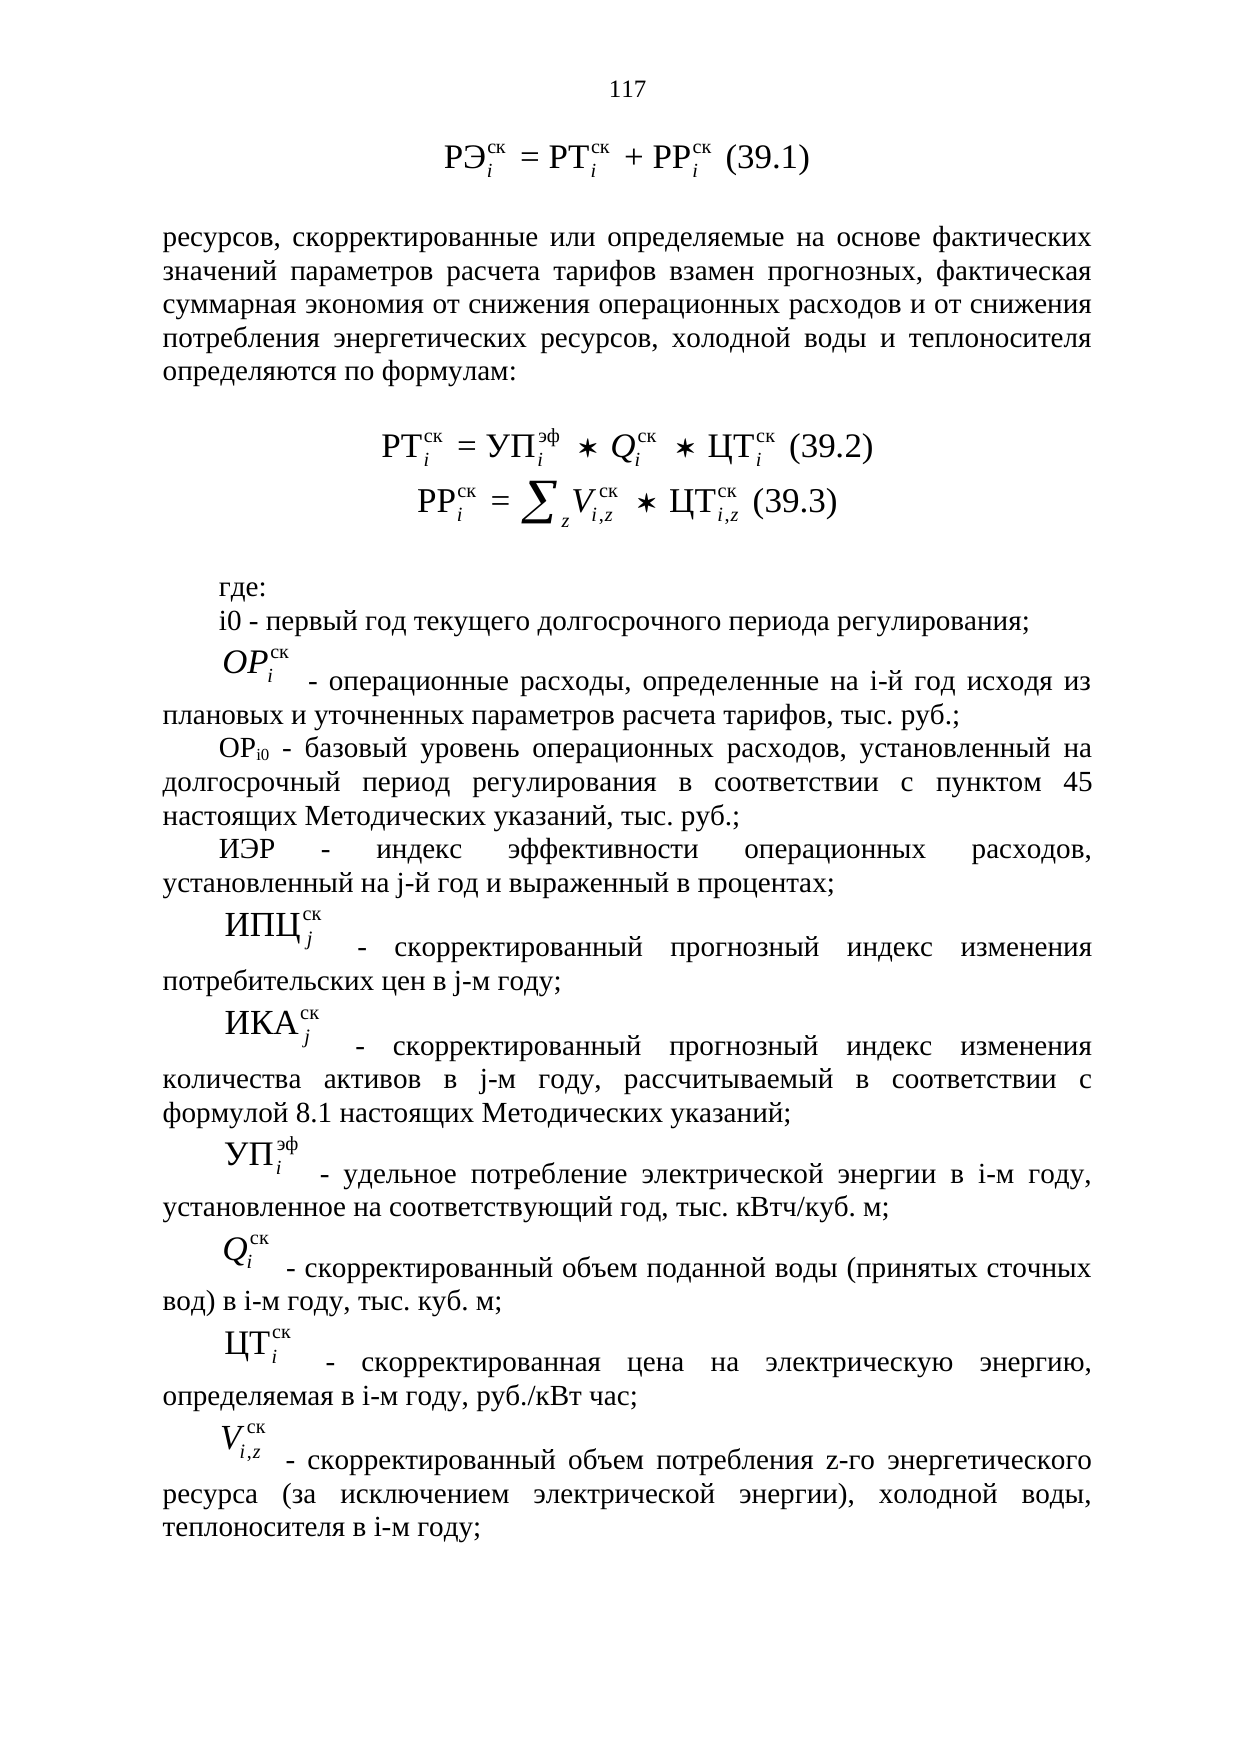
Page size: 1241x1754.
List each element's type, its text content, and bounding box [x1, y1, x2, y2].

text ресурсов, скорректированные или определяемые на основе фактических значений параметров расчета тарифов взамен прогнозных, фактическая суммарная экономия от снижения операционных расходов и от снижения потребления энергетических ресурсов, холодной воды и теплоносителя определяются по формулам: [162, 219, 1092, 387]
text ОРi0 - базовый уровень операционных расходов, установленный на долгосрочный период регулирования в соответствии с пунктом 45 настоящих Методических указаний, тыс. руб.; [162, 731, 1092, 831]
text - операционные расходы, определенные на i-й год исходя из плановых и уточненных параметров расчета тарифов, тыс. руб.; [162, 636, 1092, 731]
text - скорректированный прогнозный индекс изменения потребительских цен в j-м году; [162, 898, 1092, 997]
text - удельное потребление электрической энергии в i-м году, установленное на соответствующий год, тыс. кВтч/куб. м; [162, 1129, 1092, 1223]
text - скорректированный объем поданной воды (принятых сточных вод) в i-м году, тыс. куб. м; [162, 1223, 1092, 1317]
text - скорректированная цена на электрическую энергию, определяемая в i-м году, руб./кВт час; [162, 1317, 1092, 1411]
text - скорректированный объем потребления z-го энергетического ресурса (за исключением электрической энергии), холодной воды, теплоносителя в i-м году; [162, 1411, 1092, 1543]
text ИЭР - индекс эффективности операционных расходов, установленный на j-й год и выраженный в процентах; [162, 831, 1092, 898]
text i0 - первый год текущего долгосрочного периода регулирования; [162, 603, 1092, 636]
text где: [162, 569, 1092, 603]
text - скорректированный прогнозный индекс изменения количества активов в j-м году, рассчитываемый в соответствии с формулой 8.1 настоящих Методических указаний; [162, 997, 1092, 1129]
